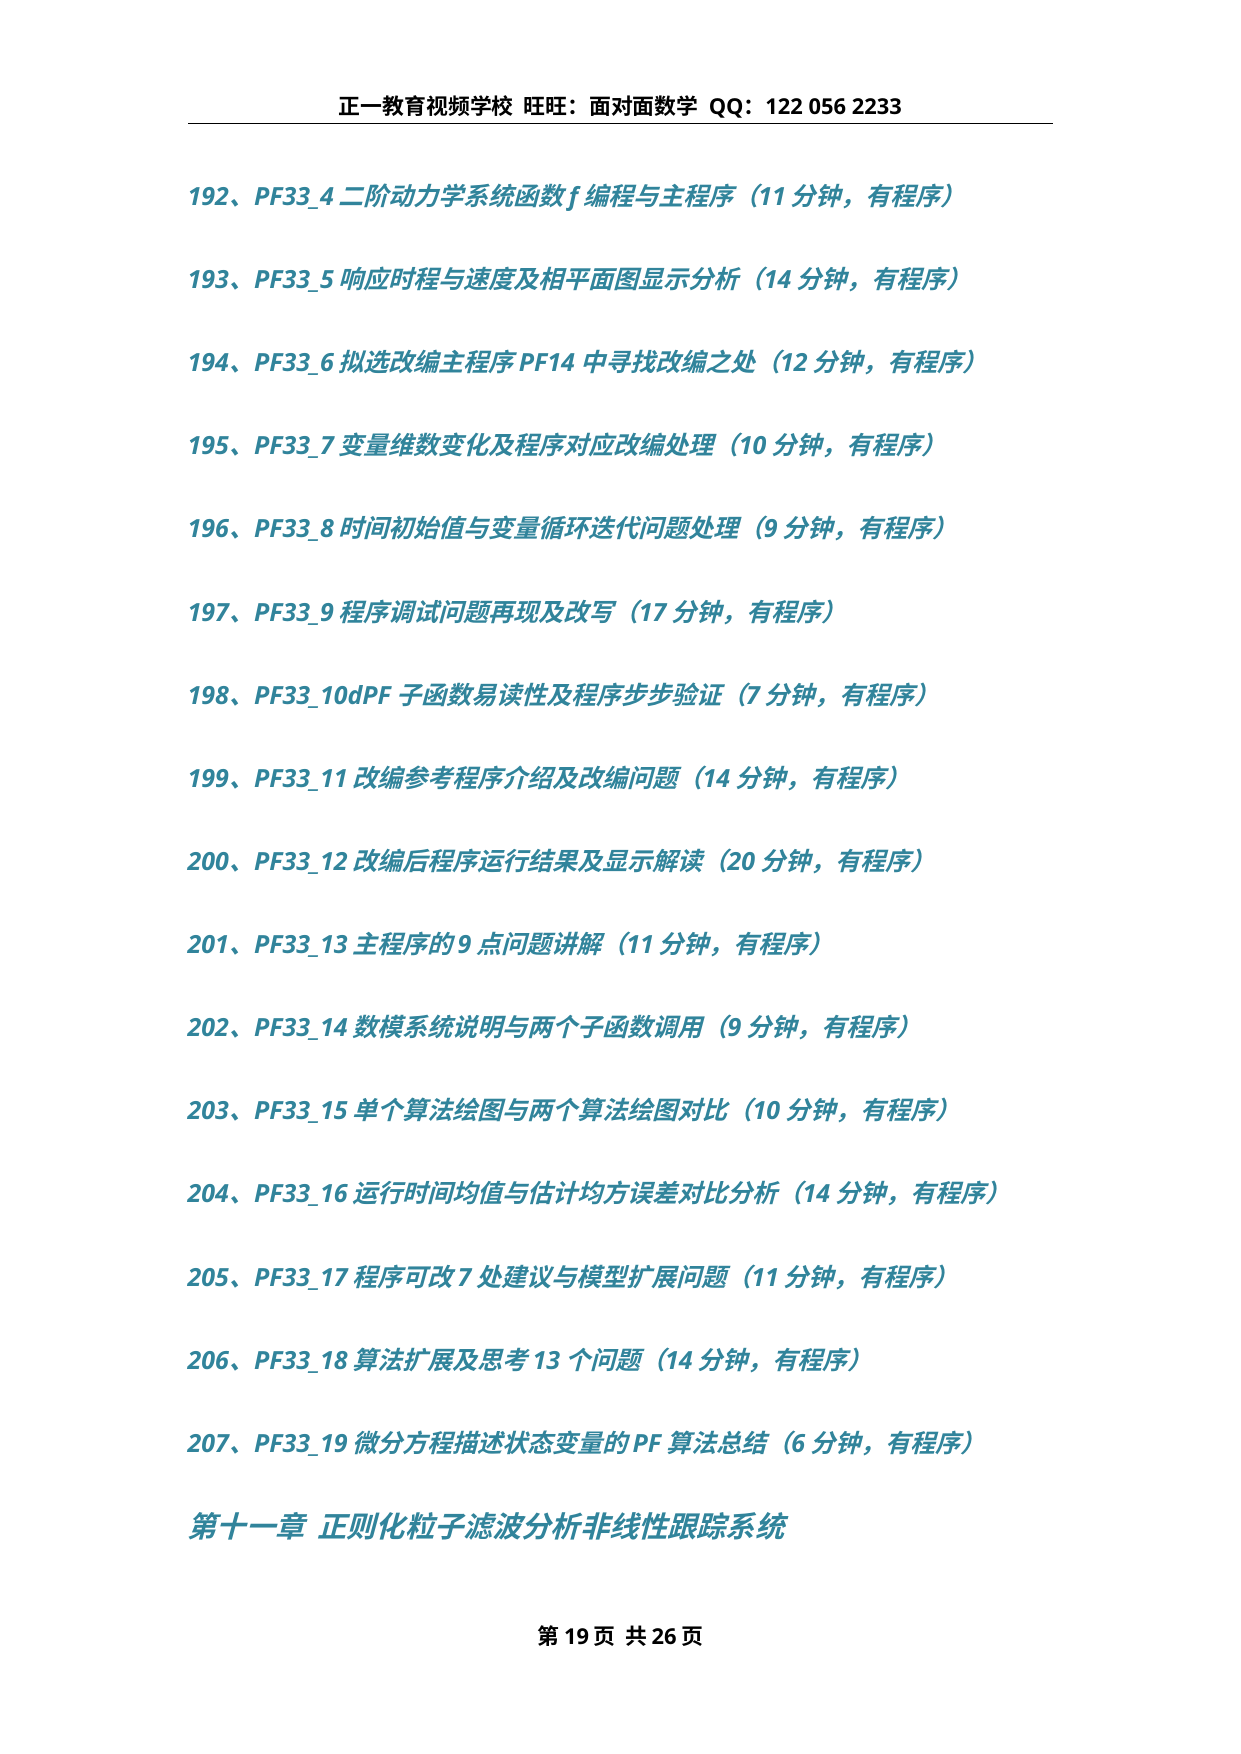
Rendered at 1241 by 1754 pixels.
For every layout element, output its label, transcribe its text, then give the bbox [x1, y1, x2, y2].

text 199、PF33_11改编参考程序介绍及改编问题（14分钟，有程序） [187, 744, 1053, 809]
text 203、PF33_15单个算法绘图与两个算法绘图对比（10分钟，有程序） [187, 1076, 1053, 1141]
text 204、PF33_16运行时间均值与估计均方误差对比分析（14分钟，有程序） [187, 1159, 1053, 1224]
text 198、PF33_10dPF子函数易读性及程序步步验证（7分钟，有程序） [187, 661, 1053, 726]
text 195、PF33_7变量维数变化及程序对应改编处理（10分钟，有程序） [187, 411, 1053, 476]
text 200、PF33_12改编后程序运行结果及显示解读（20分钟，有程序） [187, 827, 1053, 892]
text 193、PF33_5响应时程与速度及相平面图显示分析（14分钟，有程序） [187, 245, 1053, 310]
text 194、PF33_6拟选改编主程序PF14中寻找改编之处（12分钟，有程序） [187, 328, 1053, 393]
text 197、PF33_9程序调试问题再现及改写（17分钟，有程序） [187, 578, 1053, 643]
text 196、PF33_8时间初始值与变量循环迭代问题处理（9分钟，有程序） [187, 494, 1053, 559]
text 207、PF33_19微分方程描述状态变量的PF算法总结（6分钟，有程序） [187, 1409, 1053, 1474]
text 192、PF33_4二阶动力学系统函数f编程与主程序（11分钟，有程序） [187, 162, 1053, 227]
text 201、PF33_13主程序的9点问题讲解（11分钟，有程序） [187, 910, 1053, 975]
text 202、PF33_14数模系统说明与两个子函数调用（9分钟，有程序） [187, 993, 1053, 1058]
text 206、PF33_18算法扩展及思考13个问题（14分钟，有程序） [187, 1326, 1053, 1391]
text 第十一章 正则化粒子滤波分析非线性跟踪系统 [187, 1492, 1053, 1557]
text 205、PF33_17程序可改7处建议与模型扩展问题（11分钟，有程序） [187, 1243, 1053, 1308]
